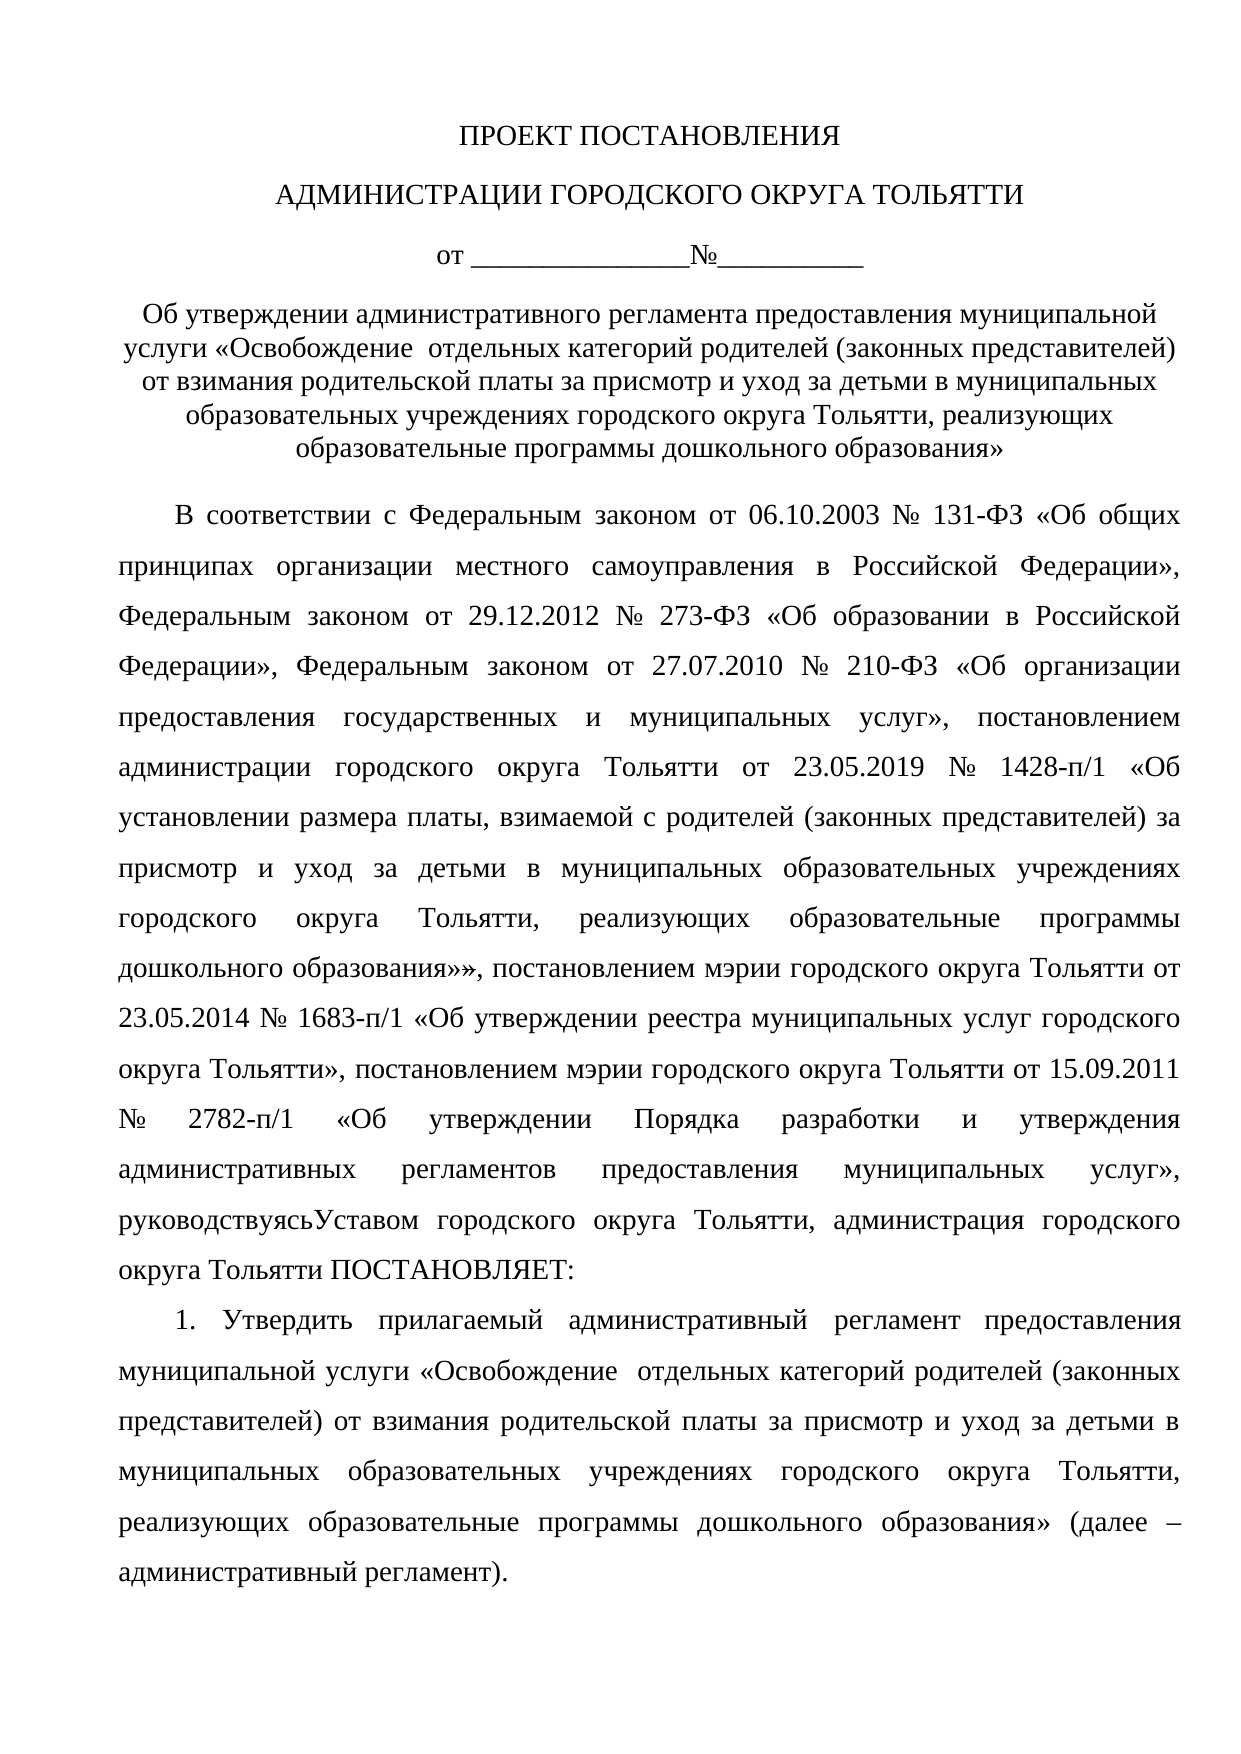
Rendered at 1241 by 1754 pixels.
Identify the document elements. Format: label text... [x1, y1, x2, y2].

text АДМИНИСТРАЦИИ ГОРОДСКОГО ОКРУГА ТОЛЬЯТТИ [118, 177, 1181, 211]
text 1. Утвердить прилагаемый административный регламент предоставления муниципальной услуги «Освобождение отдельных категорий родителей (законных представителей) от взимания родительской платы за присмотр и уход за детьми в муниципальных образовательных учреждениях городского округа Тольятти, реализующих образовательные программы дошкольного образования» (далее – административный регламент). [118, 1302, 1181, 1588]
text В соответствии с Федеральным законом от 06.10.2003 № 131-ФЗ «Об общих принципах организации местного самоуправления в Российской Федерации», Федеральным законом от 29.12.2012 № 273-ФЗ «Об образовании в Российской Федерации», Федеральным законом от 27.07.2010 № 210-ФЗ «Об организации предоставления государственных и муниципальных услуг», постановлением администрации городского округа Тольятти от 23.05.2019 № 1428-п/1 «Об установлении размера платы, взимаемой с родителей (законных представителей) за присмотр и уход за детьми в муниципальных образовательных учреждениях городского округа Тольятти, реализующих образовательные программы дошкольного образования»», постановлением мэрии городского округа Тольятти от 23.05.2014 № 1683-п/1 «Об утверждении реестра муниципальных услуг городского округа Тольятти», постановлением мэрии городского округа Тольятти от 15.09.2011 № 2782-п/1 «Об утверждении Порядка разработки и утверждения административных регламентов предоставления муниципальных услуг», руководствуясьУставом городского округа Тольятти, администрация городского округа Тольятти ПОСТАНОВЛЯЕТ: [118, 497, 1181, 1286]
text от _______________№__________ [118, 237, 1181, 270]
text ПРОЕКТ ПОСТАНОВЛЕНИЯ [118, 118, 1181, 152]
text Об утверждении административного регламента предоставления муниципальной услуги «Освобождение отдельных категорий родителей (законных представителей) от взимания родительской платы за присмотр и уход за детьми в муниципальных образовательных учреждениях городского округа Тольятти, реализующих образовательные программы дошкольного образования» [118, 296, 1181, 464]
